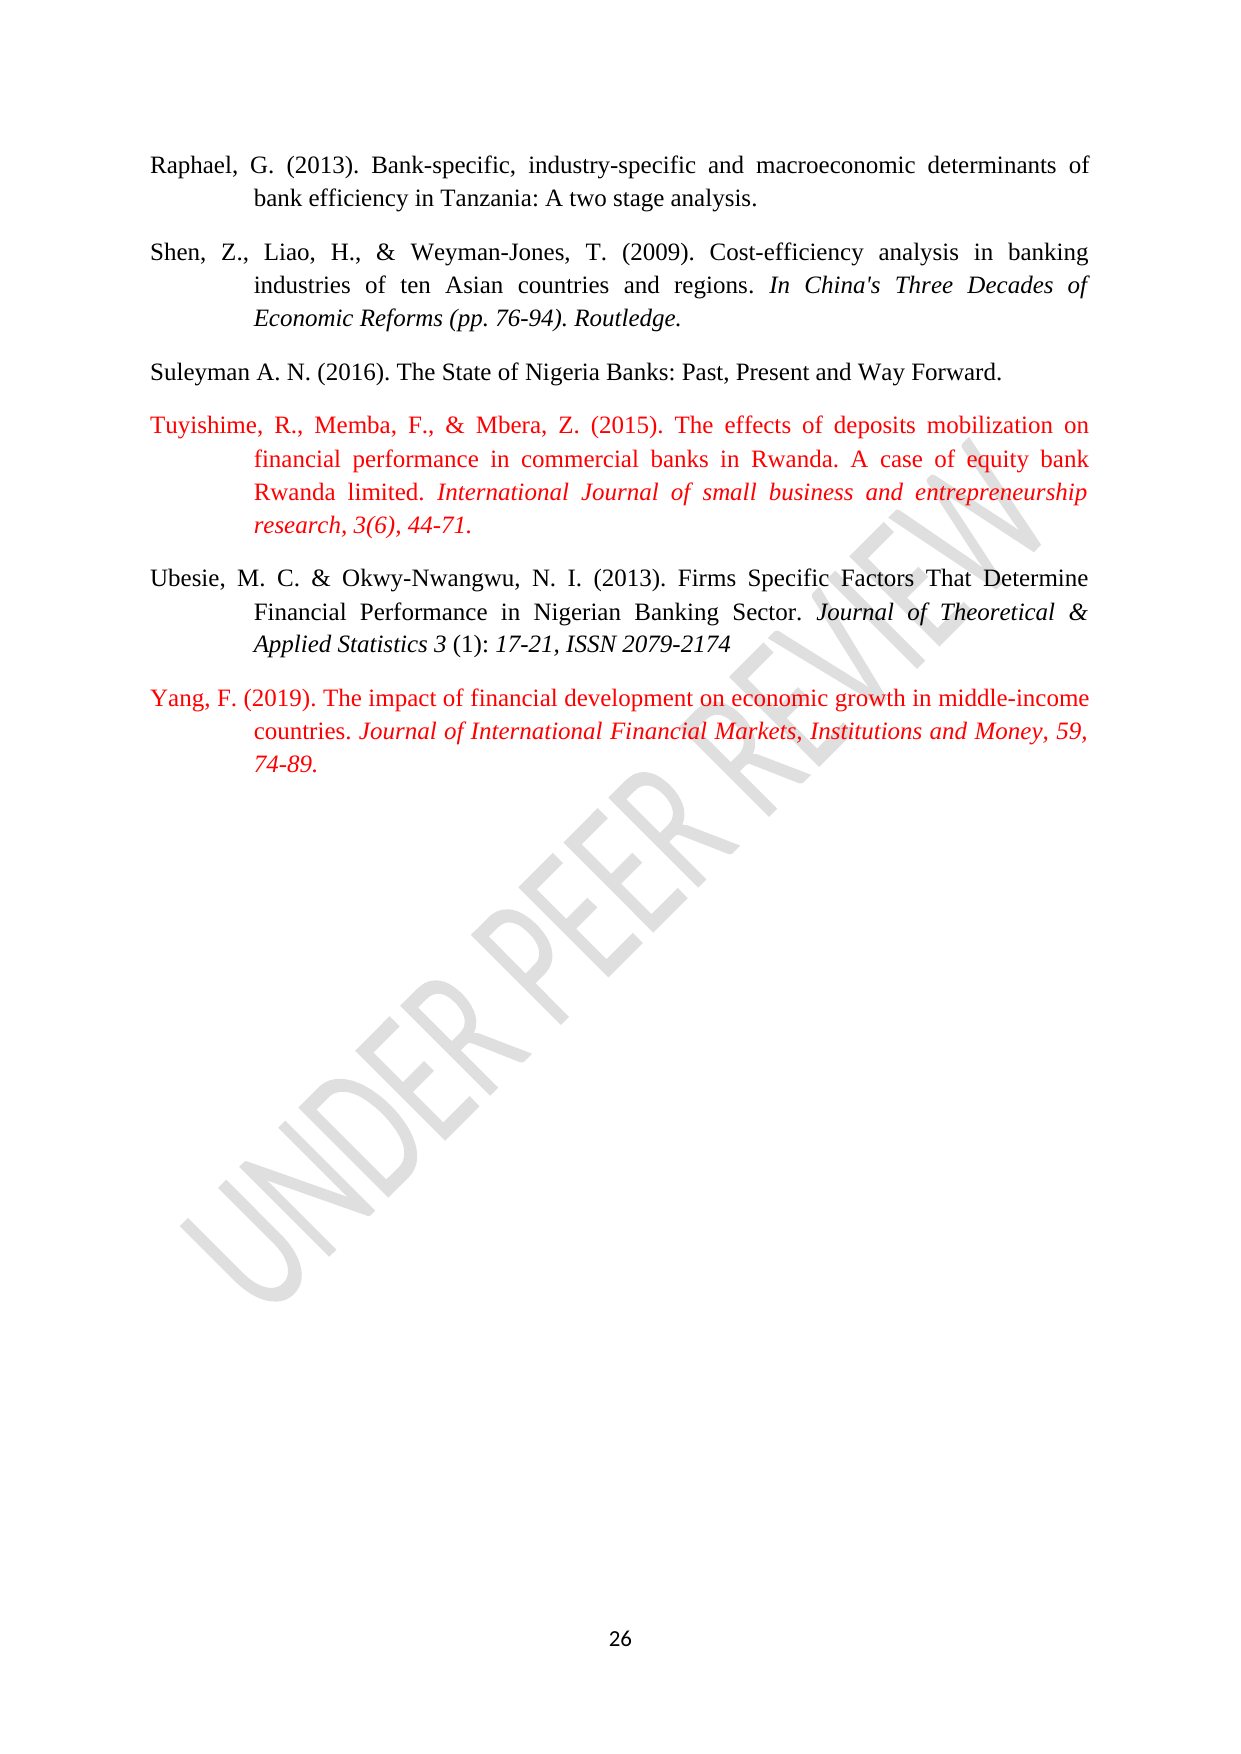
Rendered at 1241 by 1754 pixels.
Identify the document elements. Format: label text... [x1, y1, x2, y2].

text Yang, F. (2019). The impact of financial development on economic growth in middle-income countries. Journal of International Financial Markets, Institutions and Money, 59, 74-89. [150, 683, 1090, 778]
text Suleyman A. N. (2016). The State of Nigeria Banks: Past, Present and Way Forward. [150, 357, 1090, 386]
text Tuyishime, R., Memba, F., & Mbera, Z. (2015). The effects of deposits mobilization on financial performance in commercial banks in Rwanda. A case of equity bank Rwanda limited. International Journal of small business and entrepreneurship research, 3(6), 44-71. [150, 411, 1090, 538]
text Raphael, G. (2013). Bank-specific, industry-specific and macroeconomic determinants of bank efficiency in Tanzania: A two stage analysis. [150, 150, 1090, 212]
text Shen, Z., Liao, H., & Weyman-Jones, T. (2009). Cost-efficiency analysis in banking industries of ten Asian countries and regions. In China's Three Decades of Economic Reforms (pp. 76-94). Routledge. [150, 237, 1090, 332]
text Ubesie, M. C. & Okwy-Nwangwu, N. I. (2013). Firms Specific Factors That Determine Financial Performance in Nigerian Banking Sector. Journal of Theoretical & Applied Statistics 3 (1): 17-21, ISSN 2079-2174 [150, 563, 1090, 658]
